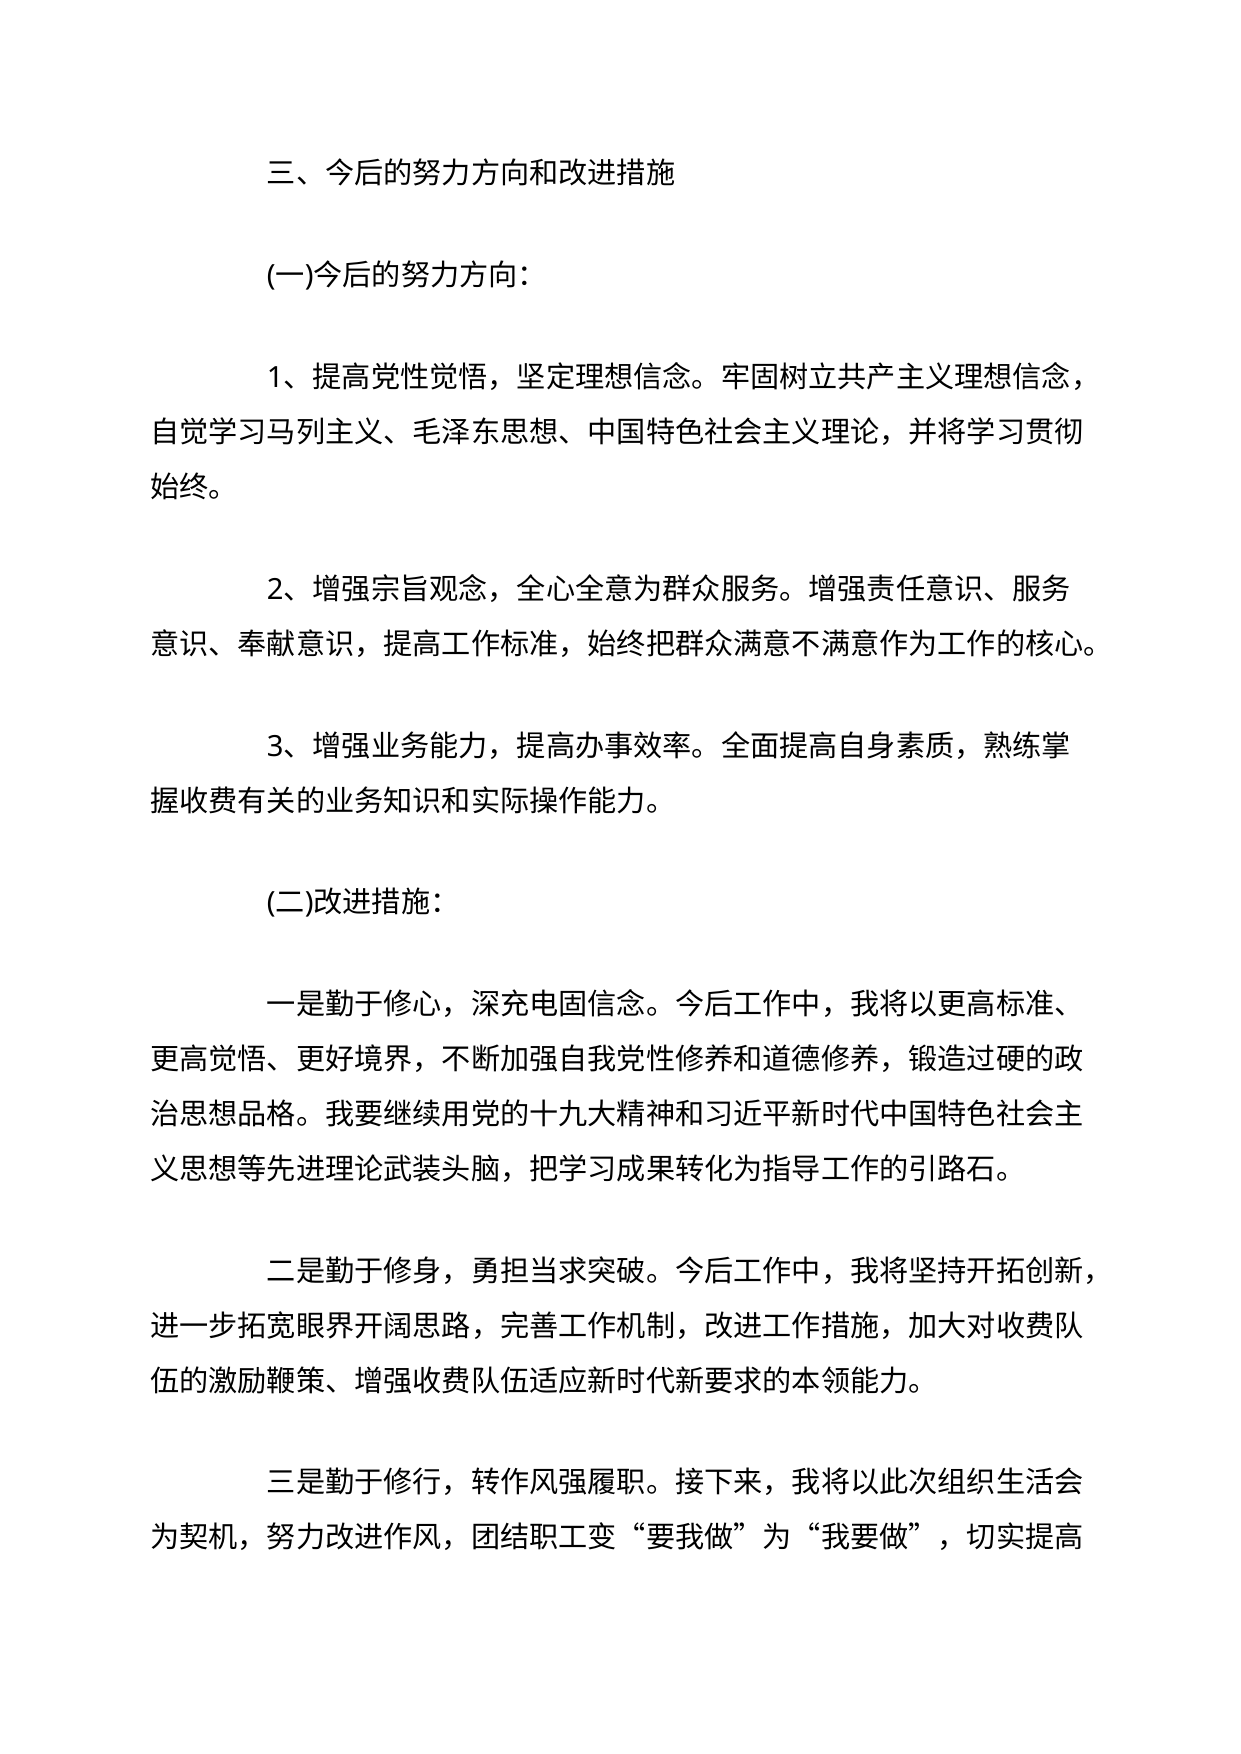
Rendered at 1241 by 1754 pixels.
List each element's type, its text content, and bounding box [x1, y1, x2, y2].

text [150, 1459, 1090, 1556]
text 三、今后的努力方向和改进措施 [150, 150, 1090, 192]
text (二)改进措施： [150, 879, 1090, 921]
text 1、提高党性觉悟，坚定理想信念。牢固树立共产主义理想信念，自觉学习马列主义、毛泽东思想、中国特色社会主义理论，并将学习贯彻始终。 [150, 354, 1090, 506]
text 2、增强宗旨观念，全心全意为群众服务。增强责任意识、服务意识、奉献意识，提高工作标准，始终把群众满意不满意作为工作的核心。 [150, 565, 1090, 663]
text 二是勤于修身，勇担当求突破。今后工作中，我将坚持开拓创新，进一步拓宽眼界开阔思路，完善工作机制，改进工作措施，加大对收费队伍的激励鞭策、增强收费队伍适应新时代新要求的本领能力。 [150, 1247, 1090, 1399]
text (一)今后的努力方向： [150, 252, 1090, 294]
text 一是勤于修心，深充电固信念。今后工作中，我将以更高标准、更高觉悟、更好境界，不断加强自我党性修养和道德修养，锻造过硬的政治思想品格。我要继续用党的十九大精神和习近平新时代中国特色社会主义思想等先进理论武装头脑，把学习成果转化为指导工作的引路石。 [150, 981, 1090, 1188]
text 3、增强业务能力，提高办事效率。全面提高自身素质，熟练掌握收费有关的业务知识和实际操作能力。 [150, 722, 1090, 819]
